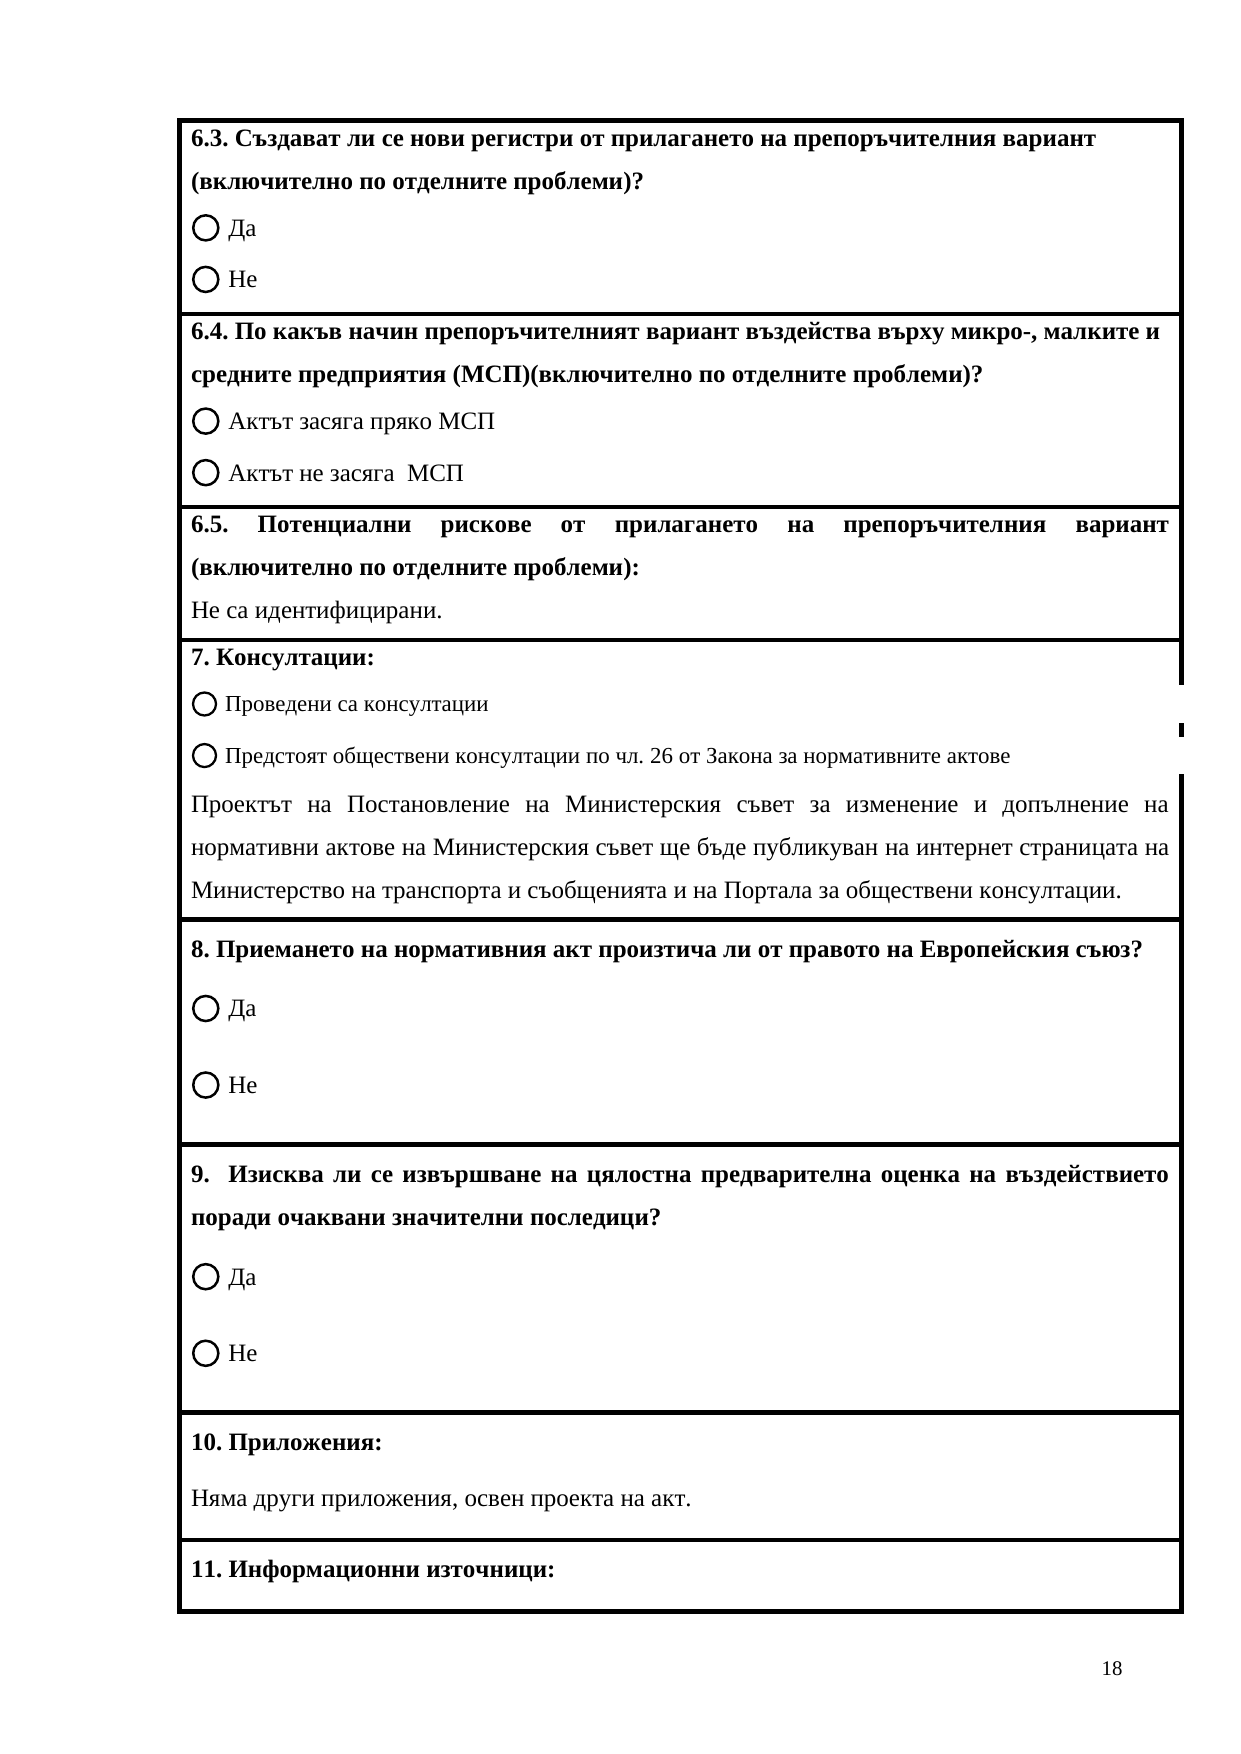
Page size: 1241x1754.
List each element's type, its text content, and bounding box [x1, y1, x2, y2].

table_cell 6.3. Създават ли се нови регистри от прилагането на препоръчителния вариант (включително по отделните проблеми)? [182, 123, 1179, 311]
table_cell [182, 1542, 1179, 1609]
table_cell 6.5. Потенциални рискове от прилагането на препоръчителния вариант (включително по отделните проблеми): Не са идентифицирани. [182, 509, 1179, 637]
table_cell 9. Изисква ли се извършване на цялостна предварителна оценка на въздействието поради очаквани значителни последици? [182, 1147, 1179, 1410]
table_cell 7. Консултации: Проектът на Постановление на Министерския съвет за изменение и допълнение на нормативни актове на Министерския съвет ще бъде публикуван на интернет страницата на Министерство на транспорта и съобщенията и на Портала за обществени консултации. [182, 642, 1179, 917]
table_cell 10. Приложения: Няма други приложения, освен проекта на акт. [182, 1415, 1179, 1537]
table_cell 8. Приемането на нормативния акт произтича ли от правото на Европейския съюз? [182, 922, 1179, 1142]
table_cell 6.4. По какъв начин препоръчителният вариант въздейства върху микро-, малките и средните предприятия (МСП)(включително по отделните проблеми)? [182, 316, 1179, 504]
